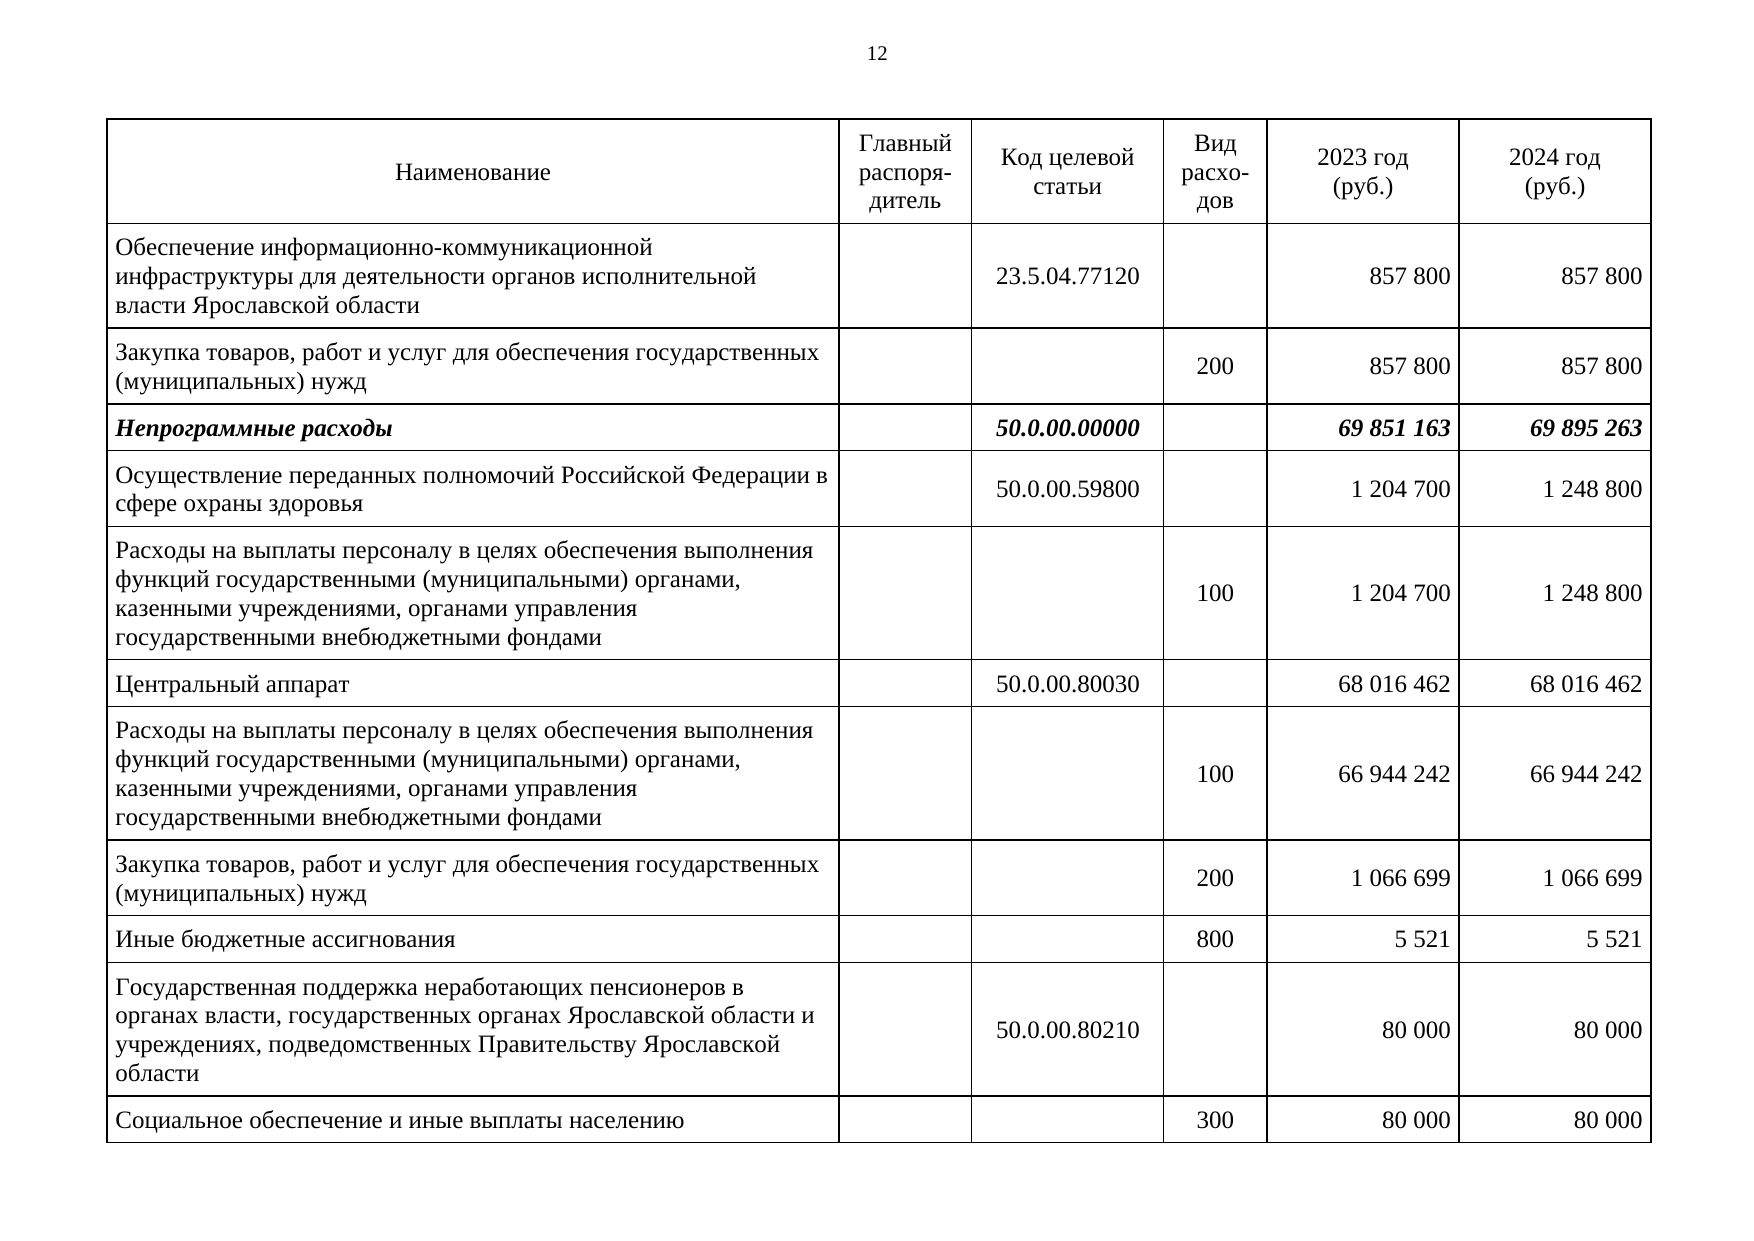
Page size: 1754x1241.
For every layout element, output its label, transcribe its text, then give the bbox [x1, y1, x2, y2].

table_cell [972, 916, 1163, 962]
table_cell [840, 707, 971, 839]
table_cell 69 895 263 [1460, 405, 1650, 450]
table_cell Государственная поддержка неработающих пенсионеров в органах власти, государственных органах Ярославской области и учреждениях, подведомственных Правительству Ярославской области [108, 963, 838, 1095]
table_cell 1 204 700 [1268, 451, 1458, 526]
table_cell [1164, 405, 1266, 450]
table_cell 50.0.00.00000 [972, 405, 1163, 450]
table_cell [840, 329, 971, 403]
table_cell [840, 224, 971, 327]
table_cell 857 800 [1268, 329, 1458, 403]
table_cell 50.0.00.80030 [972, 660, 1163, 706]
table_cell 80 000 [1460, 1097, 1650, 1142]
table_cell Социальное обеспечение и иные выплаты населению [108, 1097, 838, 1142]
table_cell [840, 527, 971, 659]
table_cell 857 800 [1268, 224, 1458, 327]
table_header Вид расхо- дов [1164, 120, 1266, 223]
table_cell 100 [1164, 707, 1266, 839]
table_cell 1 066 699 [1460, 841, 1650, 915]
table_cell 66 944 242 [1460, 707, 1650, 839]
table_cell [840, 916, 971, 962]
table_cell [1164, 451, 1266, 526]
table_cell 68 016 462 [1268, 660, 1458, 706]
table_header Код целевой статьи [972, 120, 1163, 223]
table_header 2023 год (руб.) [1268, 120, 1458, 223]
table_cell [972, 841, 1163, 915]
table_cell [1164, 660, 1266, 706]
table_cell [972, 1097, 1163, 1142]
table_cell 1 204 700 [1268, 527, 1458, 659]
table_cell Осуществление переданных полномочий Российской Федерации в сфере охраны здоровья [108, 451, 838, 526]
table_cell 80 000 [1460, 963, 1650, 1095]
table_cell 300 [1164, 1097, 1266, 1142]
table_cell [1164, 224, 1266, 327]
table_cell Непрограммные расходы [108, 405, 838, 450]
table_cell [972, 707, 1163, 839]
table_cell 68 016 462 [1460, 660, 1650, 706]
table_cell 5 521 [1268, 916, 1458, 962]
table_cell Центральный аппарат [108, 660, 838, 706]
table_cell 857 800 [1460, 329, 1650, 403]
table_cell Расходы на выплаты персоналу в целях обеспечения выполнения функций государственными (муниципальными) органами, казенными учреждениями, органами управления государственными внебюджетными фондами [108, 527, 838, 659]
table_cell 100 [1164, 527, 1266, 659]
table_cell 50.0.00.59800 [972, 451, 1163, 526]
table_cell 5 521 [1460, 916, 1650, 962]
table_cell 1 248 800 [1460, 451, 1650, 526]
table_cell 200 [1164, 329, 1266, 403]
table_cell 80 000 [1268, 1097, 1458, 1142]
table_cell [972, 527, 1163, 659]
table_cell 69 851 163 [1268, 405, 1458, 450]
table_cell [840, 963, 971, 1095]
table_cell [1164, 963, 1266, 1095]
table_cell Закупка товаров, работ и услуг для обеспечения государственных (муниципальных) нужд [108, 841, 838, 915]
table_cell [840, 660, 971, 706]
table_cell 800 [1164, 916, 1266, 962]
table_cell Закупка товаров, работ и услуг для обеспечения государственных (муниципальных) нужд [108, 329, 838, 403]
table_cell [972, 329, 1163, 403]
table_cell 50.0.00.80210 [972, 963, 1163, 1095]
table_cell Расходы на выплаты персоналу в целях обеспечения выполнения функций государственными (муниципальными) органами, казенными учреждениями, органами управления государственными внебюджетными фондами [108, 707, 838, 839]
table_cell 1 066 699 [1268, 841, 1458, 915]
table_cell [840, 451, 971, 526]
table_header 2024 год (руб.) [1460, 120, 1650, 223]
table_cell 200 [1164, 841, 1266, 915]
table_cell [840, 1097, 971, 1142]
table_cell 66 944 242 [1268, 707, 1458, 839]
table_cell 23.5.04.77120 [972, 224, 1163, 327]
table_cell [840, 841, 971, 915]
table_cell 1 248 800 [1460, 527, 1650, 659]
table_cell [840, 405, 971, 450]
table_header Наименование [108, 120, 838, 223]
table_cell 80 000 [1268, 963, 1458, 1095]
table_cell 857 800 [1460, 224, 1650, 327]
table_cell Обеспечение информационно-коммуникационной инфраструктуры для деятельности органов исполнительной власти Ярославской области [108, 224, 838, 327]
table_header Главный распоря-дитель [840, 120, 971, 223]
table_cell Иные бюджетные ассигнования [108, 916, 838, 962]
